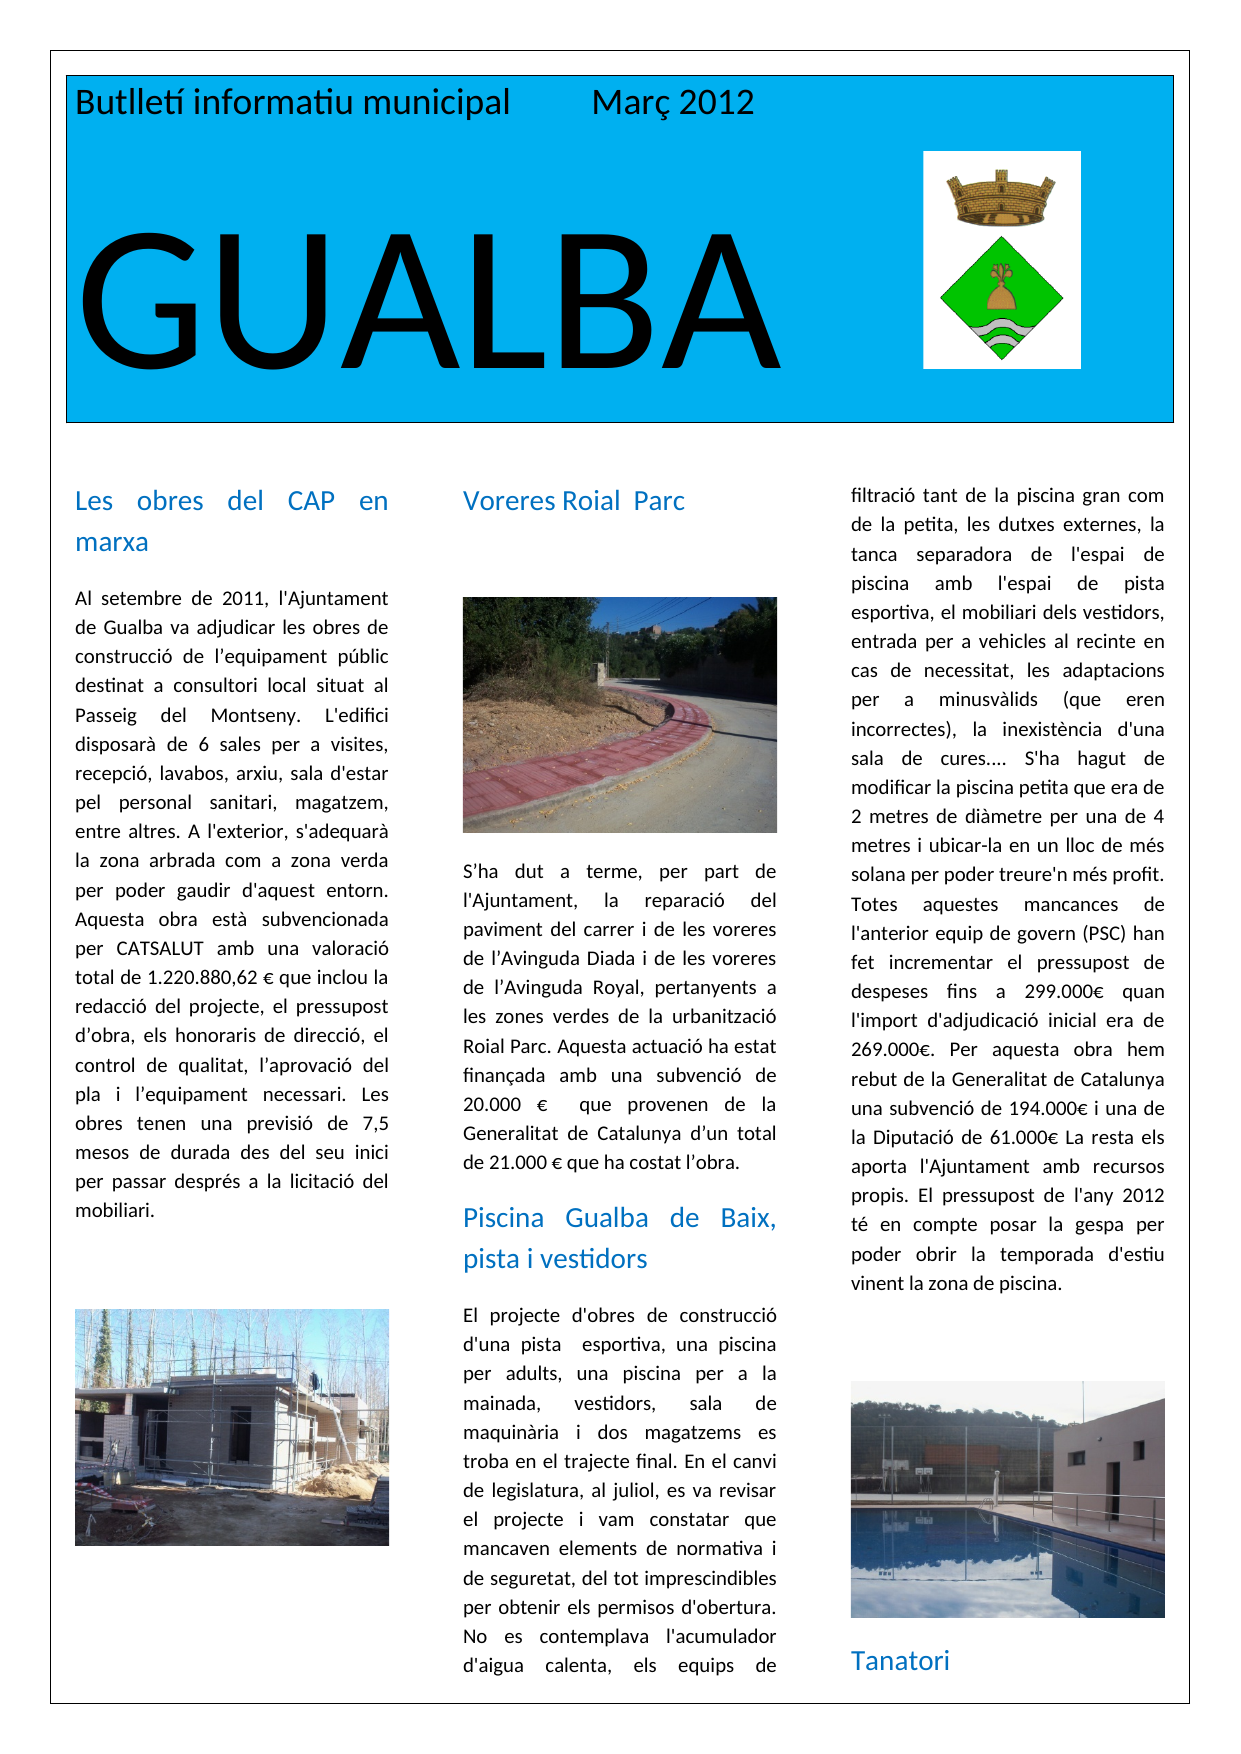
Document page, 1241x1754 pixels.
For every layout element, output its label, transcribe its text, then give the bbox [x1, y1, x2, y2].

picture [850, 1381, 1165, 1618]
text El projecte d'obres de construcció d'una pista esportiva, una piscina per adults, una piscina per a la mainada, vestidors, sala de maquinària i dos magatzems es troba en el trajecte final. En el canvi de legislatura, al juliol, es va revisar el projecte i vam constatar que mancaven elements de normativa i de seguretat, del tot imprescindibles per obtenir els permisos d'obertura. No es contemplava l'acumulador d'aigua calenta, els equips de filtració tant de la piscina gran com de la petita, les dutxes externes, la tanca separadora de l'espai de piscina amb l'espai de pista esportiva, el mobiliari dels vestidors, entrada per a vehicles al recinte en cas de necessitat, les adaptacions per a minusvàlids (que eren incorrectes), la inexistència d'una sala de cures.... S'ha hagut de modificar la piscina petita que era de 2 metres de diàmetre per una de 4 metres i ubicar-la en un lloc de més solana per poder treure'n més profit. Totes aquestes mancances de l'anterior equip de govern (PSC) han fet incrementar el pressupost de despeses fins a 299.000€ quan l'import d'adjudicació inicial era de 269.000€. Per aquesta obra hem rebut de la Generalitat de Catalunya una subvenció de 194.000€ i una de la Diputació de 61.000€ La resta els aporta l'Ajuntament amb recursos propis. El pressupost de l'any 2012 té en compte posar la gespa per poder obrir la temporada d'estiu vinent la zona de piscina. [851, 482, 1165, 1295]
text Voreres Roial Parc [463, 482, 777, 518]
text Tanatori [851, 1642, 1165, 1678]
text Piscina Gualba de Baix, pista i vestidors [463, 1199, 777, 1276]
picture [924, 152, 1080, 368]
text Al setembre de 2011, l'Ajuntament de Gualba va adjudicar les obres de construcció de l’equipament públic destinat a consultori local situat al Passeig del Montseny. L'edifici disposarà de 6 sales per a visites, recepció, lavabos, arxiu, sala d'estar pel personal sanitari, magatzem, entre altres. A l'exterior, s'adequarà la zona arbrada com a zona verda per poder gaudir d'aquest entorn. Aquesta obra està subvencionada per CATSALUT amb una valoració total de 1.220.880,62 € que inclou la redacció del projecte, el pressupost d’obra, els honoraris de direcció, el control de qualitat, l’aprovació del pla i l’equipament necessari. Les obres tenen una previsió de 7,5 mesos de durada des del seu inici per passar després a la licitació del mobiliari. [75, 585, 389, 1223]
text El projecte d'obres de construcció d'una pista esportiva, una piscina per adults, una piscina per a la mainada, vestidors, sala de maquinària i dos magatzems es troba en el trajecte final. En el canvi de legislatura, al juliol, es va revisar el projecte i vam constatar que mancaven elements de normativa i de seguretat, del tot imprescindibles per obtenir els permisos d'obertura. No es contemplava l'acumulador d'aigua calenta, els equips de filtració tant de la piscina gran com de la petita, les dutxes externes, la tanca separadora de l'espai de piscina amb l'espai de pista esportiva, el mobiliari dels vestidors, entrada per a vehicles al recinte en cas de necessitat, les adaptacions per a minusvàlids (que eren incorrectes), la inexistència d'una sala de cures.... S'ha hagut de modificar la piscina petita que era de 2 metres de diàmetre per una de 4 metres i ubicar-la en un lloc de més solana per poder treure'n més profit. Totes aquestes mancances de l'anterior equip de govern (PSC) han fet incrementar el pressupost de despeses fins a 299.000€ quan l'import d'adjudicació inicial era de 269.000€. Per aquesta obra hem rebut de la Generalitat de Catalunya una subvenció de 194.000€ i una de la Diputació de 61.000€ La resta els aporta l'Ajuntament amb recursos propis. El pressupost de l'any 2012 té en compte posar la gespa per poder obrir la temporada d'estiu vinent la zona de piscina. [463, 1302, 777, 1678]
text GUALBA [67, 148, 1173, 422]
picture [75, 1309, 390, 1546]
text Les obres del CAP en marxa [75, 482, 389, 559]
picture [462, 597, 778, 833]
text S’ha dut a terme, per part de l'Ajuntament, la reparació del paviment del carrer i de les voreres de l’Avinguda Diada i de les voreres de l’Avinguda Royal, pertanyents a les zones verdes de la urbanització Roial Parc. Aquesta actuació ha estat finançada amb una subvenció de 20.000 € que provenen de la Generalitat de Catalunya d’un total de 21.000 € que ha costat l’obra. [463, 858, 777, 1175]
text Butlletí informatiu municipal Març 2012 [67, 76, 1173, 124]
